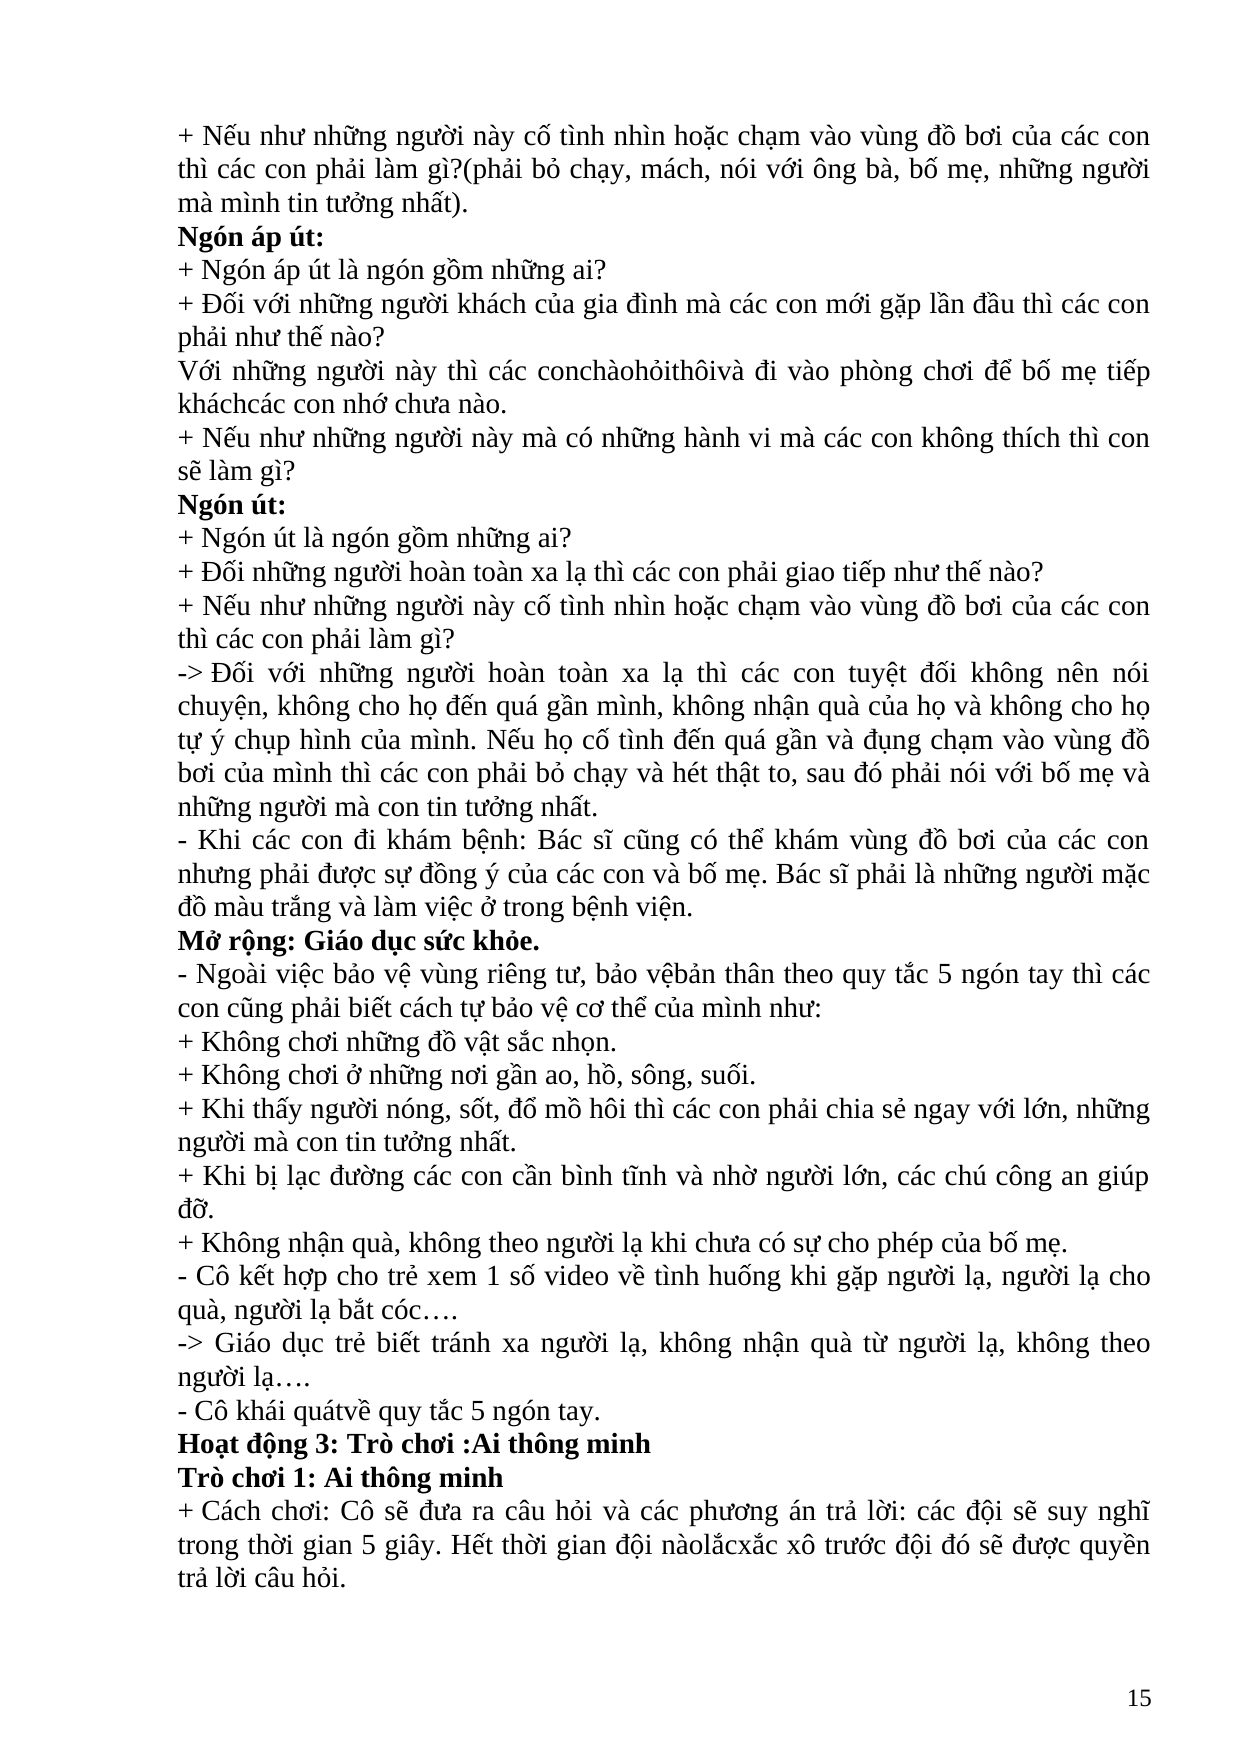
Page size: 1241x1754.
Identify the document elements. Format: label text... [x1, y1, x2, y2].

text -> Đối với những người hoàn toàn xa lạ thì các con tuyệt đối không nên nói chuyện, không cho họ đến quá gần mình, không nhận quà của họ và không cho họ tự ý chụp hình của mình. Nếu họ cố tình đến quá gần và đụng chạm vào vùng đồ bơi của mình thì các con phải bỏ chạy và hét thật to, sau đó phải nói với bố mẹ và những người mà con tin tưởng nhất. [177, 655, 1152, 822]
text + Nếu như những người này mà có những hành vi mà các con không thích thì con sẽ làm gì? [177, 420, 1152, 487]
text - Ngoài việc bảo vệ vùng riêng tư, bảo vệbản thân theo quy tắc 5 ngón tay thì các con cũng phải biết cách tự bảo vệ cơ thể của mình như: [177, 957, 1152, 1024]
text + Ngón áp út là ngón gồm những ai? [177, 252, 1152, 286]
text + Đối những người hoàn toàn xa lạ thì các con phải giao tiếp như thế nào? [177, 554, 1152, 588]
text Với những người này thì các conchàohỏithôivà đi vào phòng chơi để bố mẹ tiếp kháchcác con nhớ chưa nào. [177, 353, 1152, 420]
text + Cách chơi: Cô sẽ đưa ra câu hỏi và các phương án trả lời: các đội sẽ suy nghĩ trong thời gian 5 giây. Hết thời gian đội nàolắcxắc xô trước đội đó sẽ được quyền trả lời câu hỏi. [177, 1493, 1152, 1594]
text + Không chơi những đồ vật sắc nhọn. [177, 1024, 1152, 1057]
text Mở rộng: Giáo dục sức khỏe. [177, 923, 1152, 957]
text + Đối với những người khách của gia đình mà các con mới gặp lần đầu thì các con phải như thế nào? [177, 286, 1152, 353]
text + Không chơi ở những nơi gần ao, hồ, sông, suối. [177, 1057, 1152, 1091]
text + Khi bị lạc đường các con cần bình tĩnh và nhờ người lớn, các chú công an giúp đỡ. [177, 1158, 1152, 1225]
text - Cô kết hợp cho trẻ xem 1 số video về tình huống khi gặp người lạ, người lạ cho quà, người lạ bắt cóc…. [177, 1258, 1152, 1326]
text + Nếu như những người này cố tình nhìn hoặc chạm vào vùng đồ bơi của các con thì các con phải làm gì?(phải bỏ chạy, mách, nói với ông bà, bố mẹ, những người mà mình tin tưởng nhất). [177, 118, 1152, 219]
text -> Giáo dục trẻ biết tránh xa người lạ, không nhận quà từ người lạ, không theo người lạ…. [177, 1326, 1152, 1393]
text Trò chơi 1: Ai thông minh [177, 1460, 1152, 1493]
text Hoạt động 3: Trò chơi :Ai thông minh [177, 1426, 1152, 1460]
text Ngón út: [177, 487, 1152, 521]
text - Khi các con đi khám bệnh: Bác sĩ cũng có thể khám vùng đồ bơi của các con nhưng phải được sự đồng ý của các con và bố mẹ. Bác sĩ phải là những người mặc đồ màu trắng và làm việc ở trong bệnh viện. [177, 822, 1152, 923]
text + Nếu như những người này cố tình nhìn hoặc chạm vào vùng đồ bơi của các con thì các con phải làm gì? [177, 588, 1152, 655]
text Ngón áp út: [177, 219, 1152, 252]
text + Không nhận quà, không theo người lạ khi chưa có sự cho phép của bố mẹ. [177, 1225, 1152, 1258]
text + Ngón út là ngón gồm những ai? [177, 521, 1152, 554]
text + Khi thấy người nóng, sốt, đổ mồ hôi thì các con phải chia sẻ ngay với lớn, những người mà con tin tưởng nhất. [177, 1091, 1152, 1158]
text - Cô khái quátvề quy tắc 5 ngón tay. [177, 1393, 1152, 1426]
